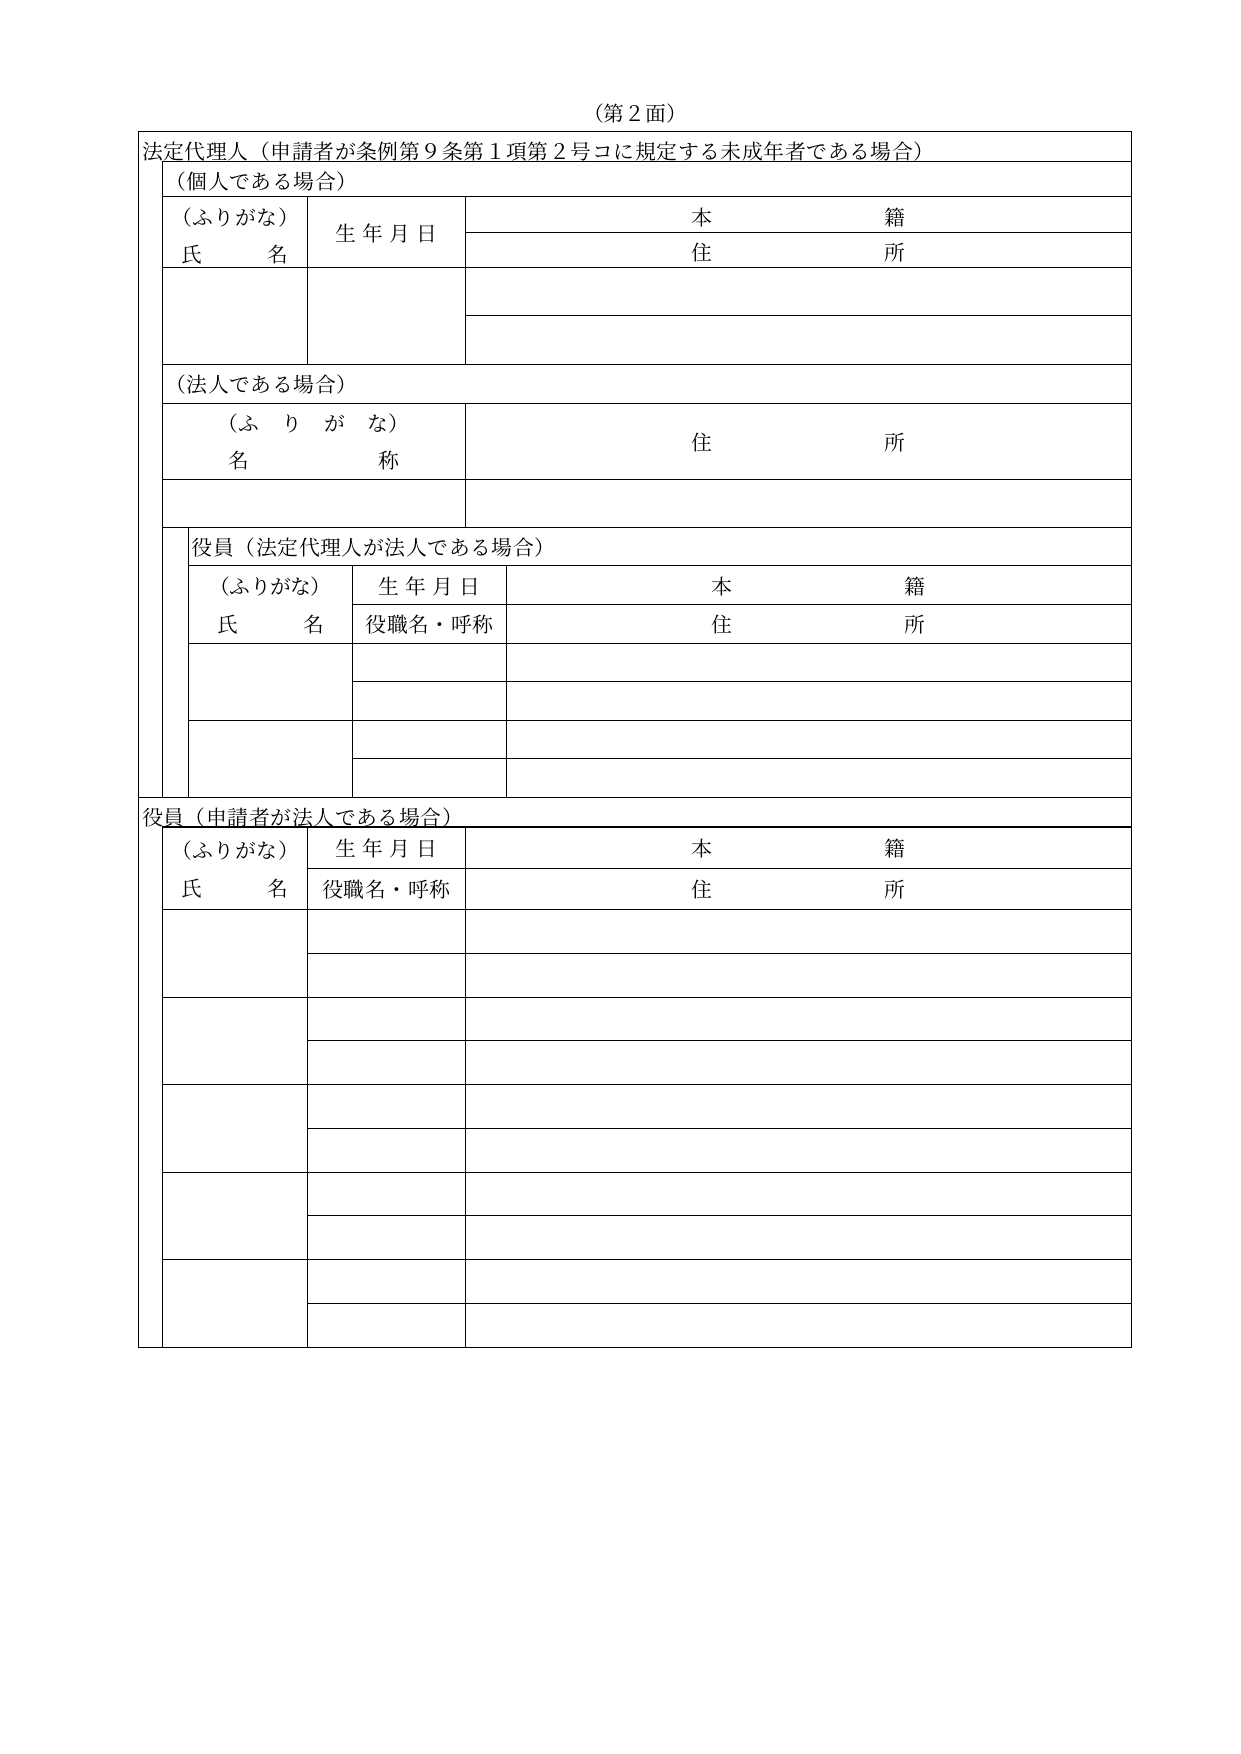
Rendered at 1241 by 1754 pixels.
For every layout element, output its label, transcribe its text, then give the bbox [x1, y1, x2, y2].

table_cell [308, 910, 465, 953]
table_header 法定代理人（申請者が条例第９条第１項第２号コに規定する未成年者である場合） [139, 132, 1131, 161]
table_cell [466, 998, 1131, 1040]
table_cell [507, 759, 1131, 797]
table_cell 本 籍 [466, 828, 1131, 868]
table_cell [308, 1304, 465, 1347]
table_cell [308, 1041, 465, 1084]
table_cell [466, 316, 1131, 364]
table_cell [308, 1216, 465, 1259]
table_cell 生 年 月 日 [353, 566, 506, 604]
table_cell [163, 1085, 307, 1172]
table_cell [466, 910, 1131, 953]
table_cell 住 所 [507, 605, 1131, 642]
table_cell [189, 644, 352, 719]
table_cell （個人である場合） [163, 162, 1131, 196]
table_cell [308, 998, 465, 1040]
table_cell [308, 954, 465, 997]
table_cell （ふりがな） 氏 名 [163, 828, 307, 909]
table_cell （ふりがな） 氏 名 [163, 197, 307, 267]
table_cell [163, 998, 307, 1084]
table_cell [466, 480, 1131, 527]
table_cell 住 所 [466, 869, 1131, 909]
table_cell [163, 480, 465, 527]
table_cell 生 年 月 日 [308, 828, 465, 868]
table_cell [189, 721, 352, 797]
table_cell [139, 828, 162, 1347]
table_cell 住 所 [466, 404, 1131, 478]
table_cell [353, 721, 506, 758]
table_cell [507, 721, 1131, 758]
table_cell [163, 910, 307, 997]
table_cell [507, 644, 1131, 681]
table_cell [353, 682, 506, 719]
table_cell [507, 682, 1131, 719]
table_cell [308, 1085, 465, 1128]
table_cell [308, 268, 465, 364]
table_cell 役員（申請者が法人である場合） [139, 798, 1131, 826]
table_cell 役職名・呼称 [353, 605, 506, 642]
table_cell [308, 1260, 465, 1303]
table_cell [163, 268, 307, 364]
table_cell [353, 759, 506, 797]
table_cell （ふりがな） 氏 名 [189, 566, 352, 642]
table_cell [466, 268, 1131, 315]
table_cell [466, 1085, 1131, 1128]
table_cell [163, 1260, 307, 1347]
table_cell 本 籍 [507, 566, 1131, 604]
text （第２面） [148, 93, 1122, 131]
table_cell [466, 1041, 1131, 1084]
table_cell [308, 1173, 465, 1215]
table_cell [466, 1216, 1131, 1259]
table_cell 本 籍 [466, 197, 1131, 232]
table_cell [163, 1173, 307, 1259]
table_cell 役員（法定代理人が法人である場合） [189, 528, 1131, 565]
table_cell 住 所 [466, 233, 1131, 267]
table_cell [466, 1129, 1131, 1172]
table_cell [466, 1173, 1131, 1215]
table_cell [163, 528, 188, 797]
table_cell [353, 644, 506, 681]
table_cell （ふ り が な） 名 称 [163, 404, 465, 478]
table_cell 役職名・呼称 [308, 869, 465, 909]
table_cell [308, 1129, 465, 1172]
table_cell [466, 1260, 1131, 1303]
table_cell [466, 1304, 1131, 1347]
table_cell [139, 162, 162, 797]
table_cell 生 年 月 日 [308, 197, 465, 267]
table_cell [466, 954, 1131, 997]
table_cell （法人である場合） [163, 365, 1131, 402]
